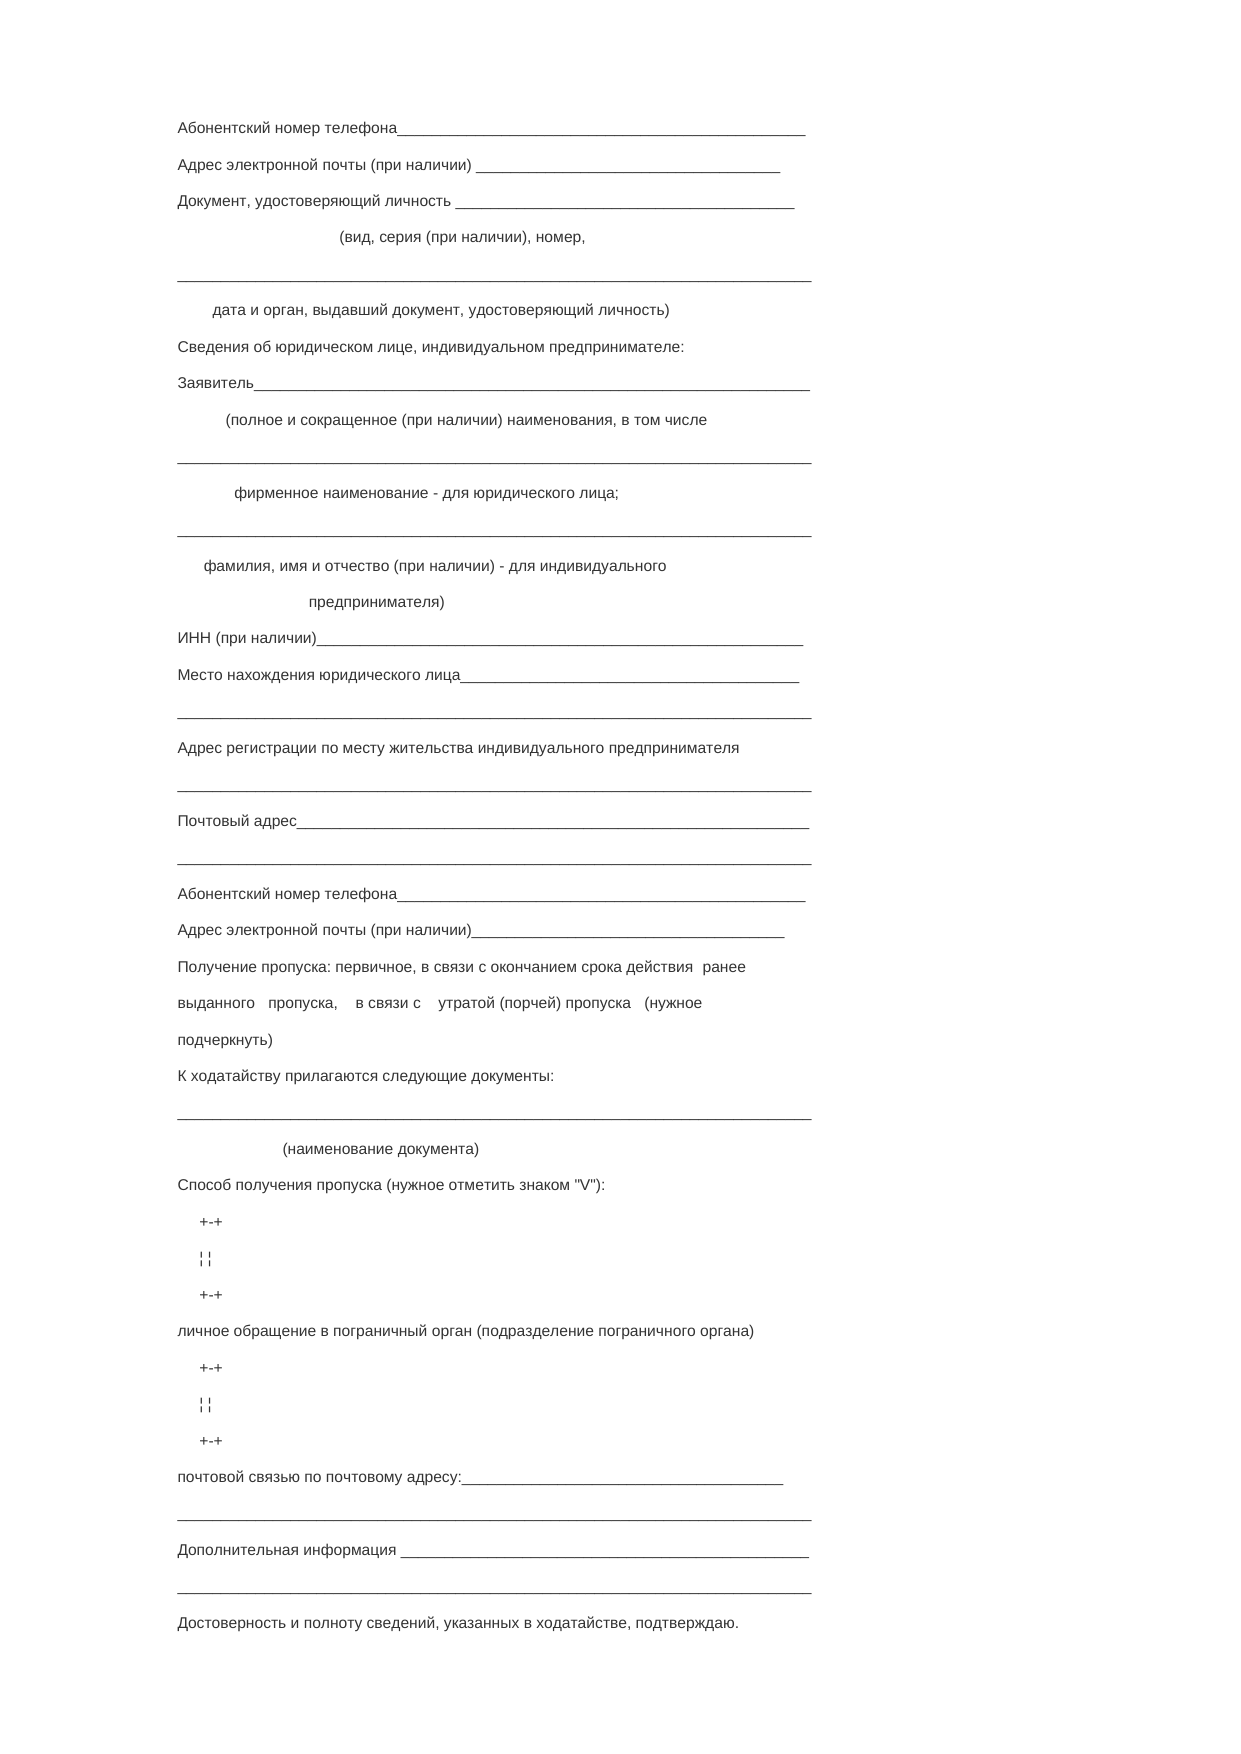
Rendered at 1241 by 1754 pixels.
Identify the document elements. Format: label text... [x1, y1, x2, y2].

text дата и орган, выдавший документ, удостоверяющий личность) [177, 300, 1152, 319]
text Почтовый адрес___________________________________________________________ [177, 811, 1152, 829]
text предпринимателя) [177, 592, 1152, 611]
text (полное и сокращенное (при наличии) наименования, в том числе [177, 410, 1152, 428]
text (наименование документа) [177, 1139, 1152, 1158]
text Абонентский номер телефона_______________________________________________ [177, 884, 1152, 902]
text Абонентский номер телефона_______________________________________________ [177, 118, 1152, 137]
text +-+ [177, 1431, 1152, 1449]
text _________________________________________________________________________ [177, 1102, 1152, 1121]
text +-+ [177, 1285, 1152, 1303]
text +-+ [177, 1212, 1152, 1231]
text _________________________________________________________________________ [177, 1503, 1152, 1522]
text ИНН (при наличии)________________________________________________________ [177, 628, 1152, 647]
text Получение пропуска: первичное, в связи с окончанием срока действия ранее [177, 957, 1152, 975]
text почтовой связью по почтовому адресу:_____________________________________ [177, 1467, 1152, 1486]
text Документ, удостоверяющий личность _______________________________________ [177, 191, 1152, 210]
text Заявитель________________________________________________________________ [177, 373, 1152, 392]
text Адрес регистрации по месту жительства индивидуального предпринимателя [177, 738, 1152, 757]
text _________________________________________________________________________ [177, 701, 1152, 720]
text Достоверность и полноту сведений, указанных в ходатайстве, подтверждаю. [177, 1613, 1152, 1632]
text Адрес электронной почты (при наличии) ___________________________________ [177, 154, 1152, 173]
text ¦ ¦ [177, 1394, 1152, 1413]
text _________________________________________________________________________ [177, 774, 1152, 793]
text подчеркнуть) [177, 1029, 1152, 1048]
text _________________________________________________________________________ [177, 1576, 1152, 1595]
text ¦ ¦ [177, 1248, 1152, 1267]
text Место нахождения юридического лица_______________________________________ [177, 665, 1152, 684]
text фирменное наименование - для юридического лица; [177, 483, 1152, 501]
text личное обращение в пограничный орган (подразделение пограничного органа) [177, 1321, 1152, 1340]
text выданного пропуска, в связи с утратой (порчей) пропуска (нужное [177, 993, 1152, 1012]
text К ходатайству прилагаются следующие документы: [177, 1066, 1152, 1085]
text _________________________________________________________________________ [177, 446, 1152, 465]
text Сведения об юридическом лице, индивидуальном предпринимателе: [177, 337, 1152, 356]
text _________________________________________________________________________ [177, 264, 1152, 283]
text _________________________________________________________________________ [177, 519, 1152, 538]
text _________________________________________________________________________ [177, 847, 1152, 866]
text Дополнительная информация _______________________________________________ [177, 1540, 1152, 1559]
text Способ получения пропуска (нужное отметить знаком "V"): [177, 1175, 1152, 1194]
text (вид, серия (при наличии), номер, [177, 227, 1152, 246]
text фамилия, имя и отчество (при наличии) - для индивидуального [177, 556, 1152, 574]
text +-+ [177, 1358, 1152, 1376]
text Адрес электронной почты (при наличии)____________________________________ [177, 920, 1152, 939]
